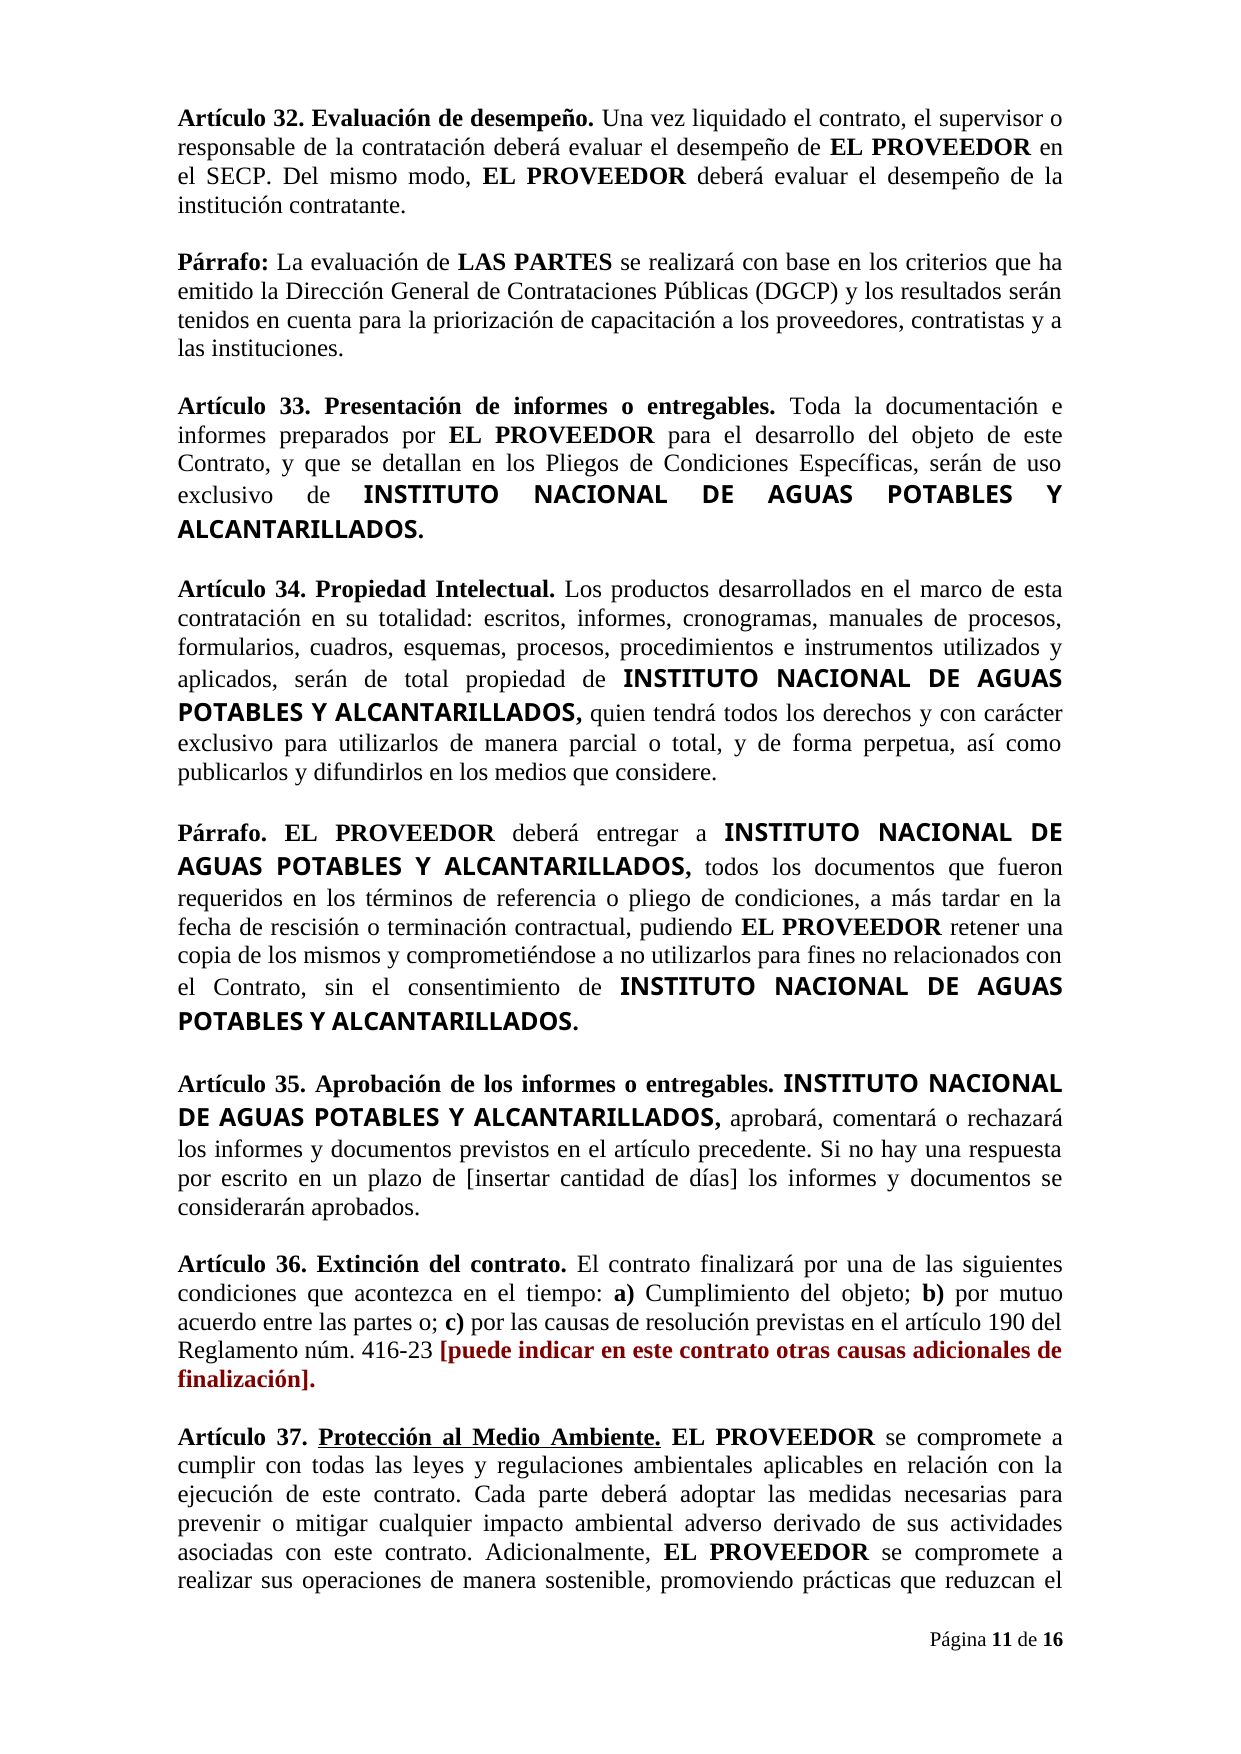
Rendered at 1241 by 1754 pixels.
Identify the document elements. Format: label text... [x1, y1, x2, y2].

text Artículo 35. Aprobación de los informes o entregables. INSTITUTO NACIONAL DE AGUAS POTABLES Y ALCANTARILLADOS, aprobará, comentará o rechazará los informes y documentos previstos en el artículo precedente. Si no hay una respuesta por escrito en un plazo de [insertar cantidad de días] los informes y documentos se considerarán aprobados. [177, 1066, 1063, 1220]
text Artículo 36. Extinción del contrato. El contrato finalizará por una de las siguientes condiciones que acontezca en el tiempo: a) Cumplimiento del objeto; b) por mutuo acuerdo entre las partes o; c) por las causas de resolución previstas en el artículo 190 del Reglamento núm. 416-23 [puede indicar en este contrato otras causas adicionales de finalización]. [177, 1249, 1063, 1393]
text Artículo 32. Evaluación de desempeño. Una vez liquidado el contrato, el supervisor o responsable de la contratación deberá evaluar el desempeño de EL PROVEEDOR en el SECP. Del mismo modo, EL PROVEEDOR deberá evaluar el desempeño de la institución contratante. [177, 103, 1063, 218]
text Párrafo: La evaluación de LAS PARTES se realizará con base en los criterios que ha emitido la Dirección General de Contrataciones Públicas (DGCP) y los resultados serán tenidos en cuenta para la priorización de capacitación a los proveedores, contratistas y a las instituciones. [177, 247, 1063, 362]
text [177, 1422, 1063, 1594]
text Artículo 34. Propiedad Intelectual. Los productos desarrollados en el marco de esta contratación en su totalidad: escritos, informes, cronogramas, manuales de procesos, formularios, cuadros, esquemas, procesos, procedimientos e instrumentos utilizados y aplicados, serán de total propiedad de INSTITUTO NACIONAL DE AGUAS POTABLES Y ALCANTARILLADOS, quien tendrá todos los derechos y con carácter exclusivo para utilizarlos de manera parcial o total, y de forma perpetua, así como publicarlos y difundirlos en los medios que considere. [177, 574, 1063, 786]
text Párrafo. EL PROVEEDOR deberá entregar a INSTITUTO NACIONAL DE AGUAS POTABLES Y ALCANTARILLADOS, todos los documentos que fueron requeridos en los términos de referencia o pliego de condiciones, a más tardar en la fecha de rescisión o terminación contractual, pudiendo EL PROVEEDOR retener una copia de los mismos y comprometiéndose a no utilizarlos para fines no relacionados con el Contrato, sin el consentimiento de INSTITUTO NACIONAL DE AGUAS POTABLES Y ALCANTARILLADOS. [177, 815, 1063, 1037]
text Artículo 33. Presentación de informes o entregables. Toda la documentación e informes preparados por EL PROVEEDOR para el desarrollo del objeto de este Contrato, y que se detallan en los Pliegos de Condiciones Específicas, serán de uso exclusivo de INSTITUTO NACIONAL DE AGUAS POTABLES Y ALCANTARILLADOS. [177, 391, 1063, 545]
